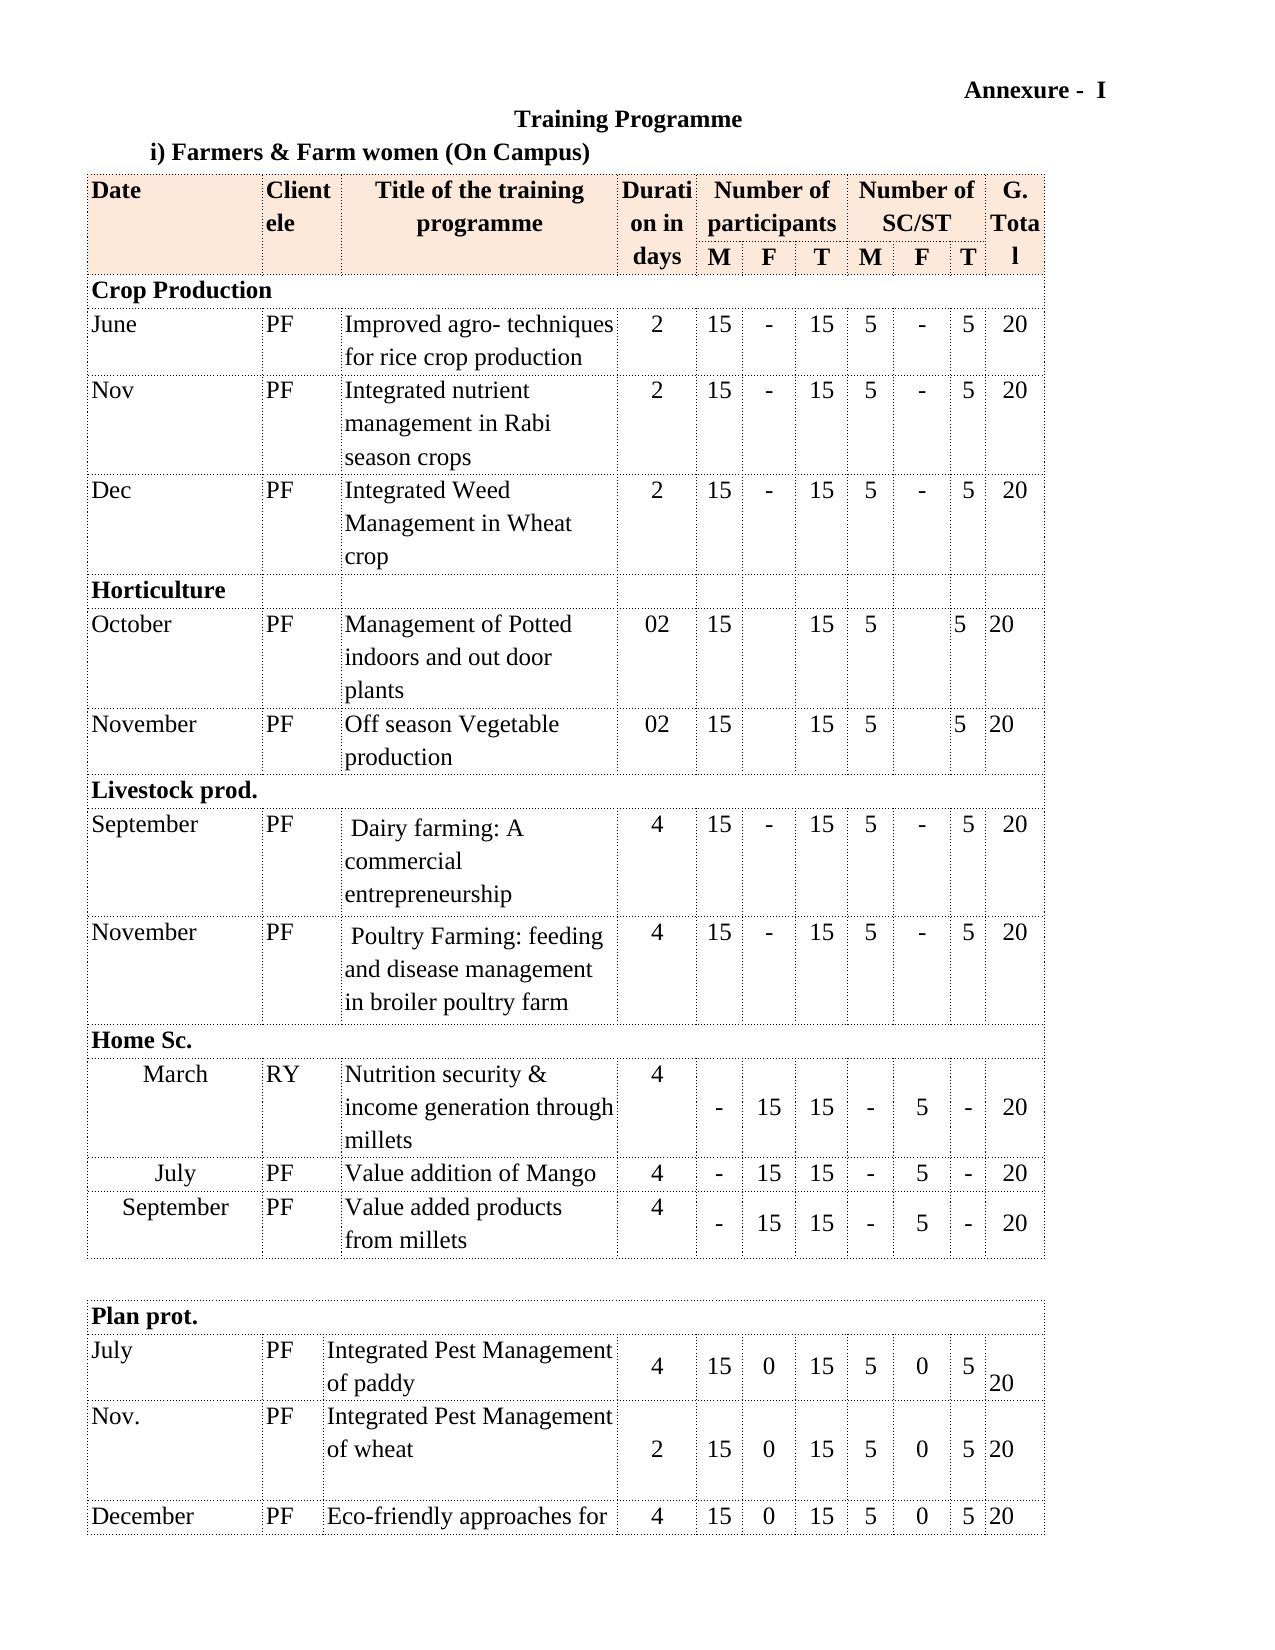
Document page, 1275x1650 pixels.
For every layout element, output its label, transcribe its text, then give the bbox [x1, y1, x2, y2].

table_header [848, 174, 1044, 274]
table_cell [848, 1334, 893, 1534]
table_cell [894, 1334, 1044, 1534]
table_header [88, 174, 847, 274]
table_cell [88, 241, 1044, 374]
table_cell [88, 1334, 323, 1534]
text i) Farmers & Farm women (On Campus) [150, 137, 1106, 165]
subtitle Annexure - I [150, 75, 1106, 104]
subtitle Training Programme [150, 104, 1106, 132]
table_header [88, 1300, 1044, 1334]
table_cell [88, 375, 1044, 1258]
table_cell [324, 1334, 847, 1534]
